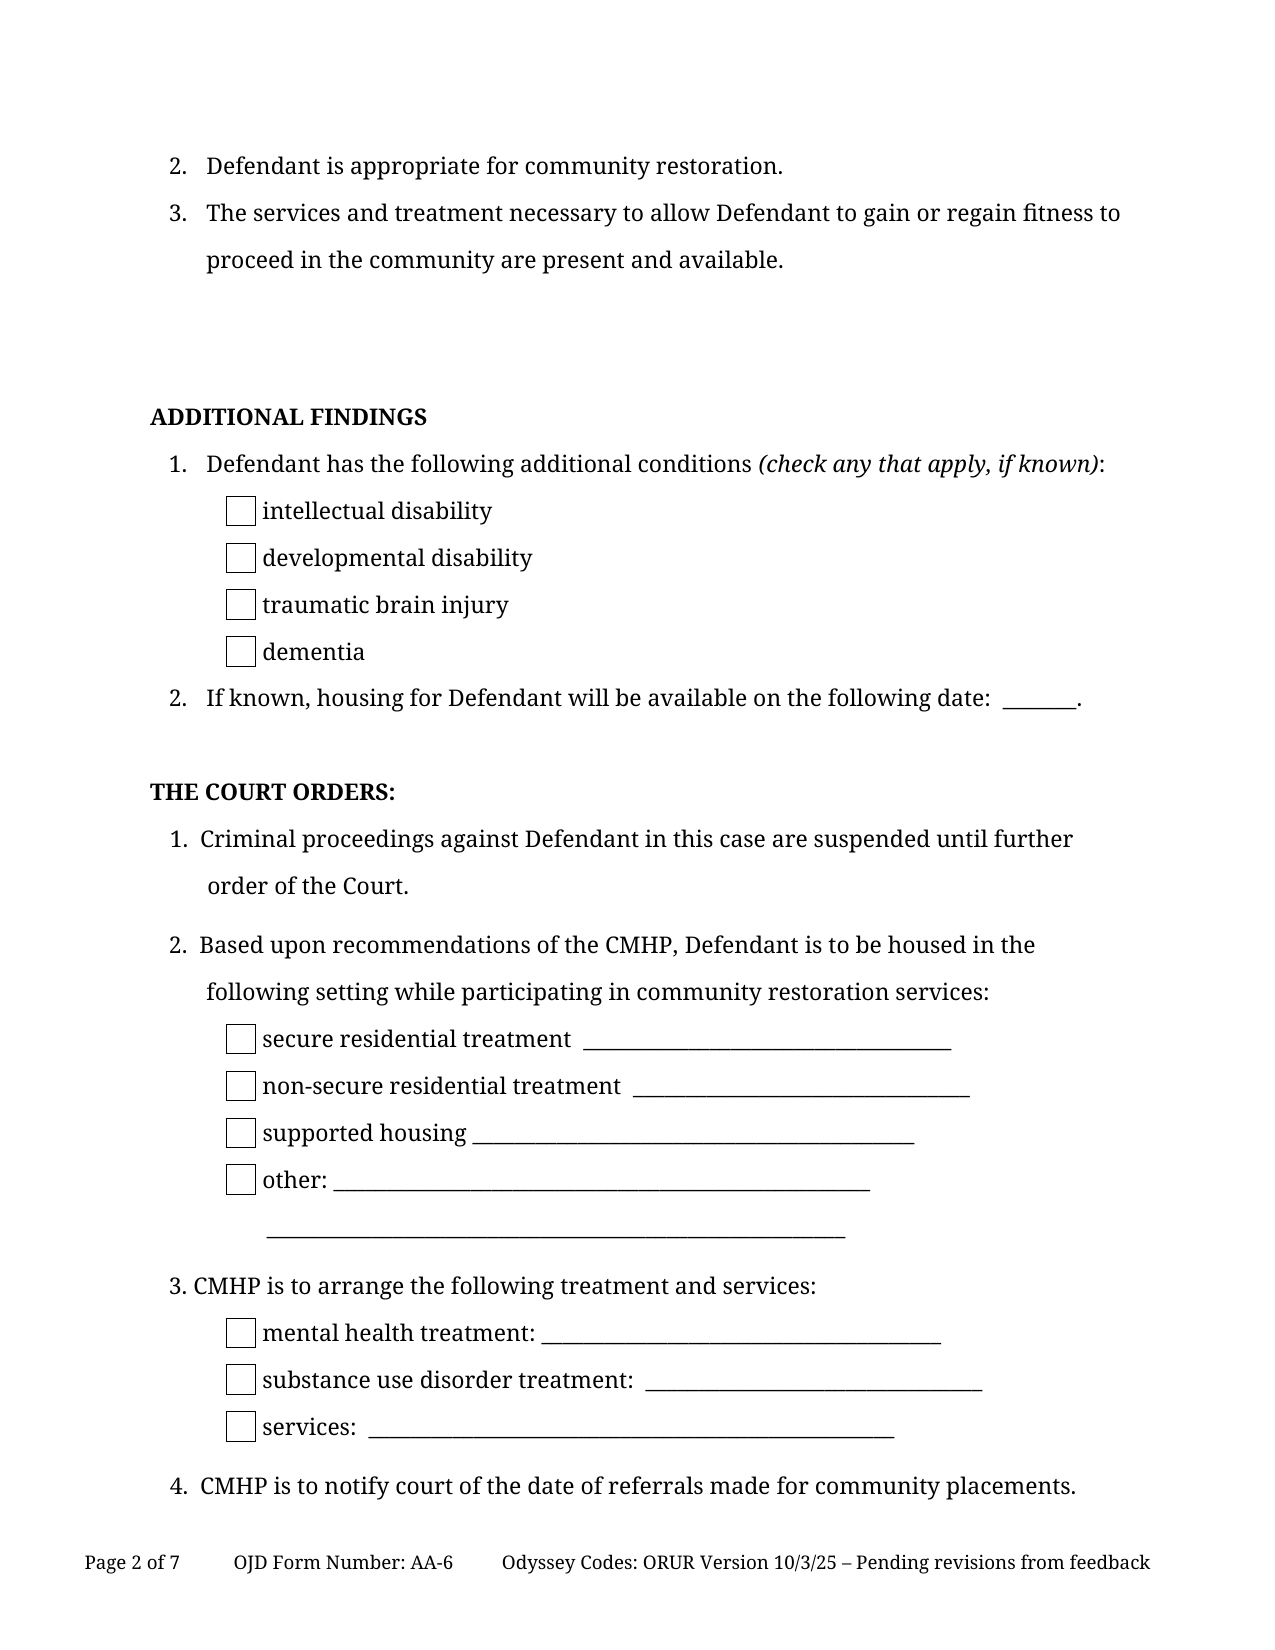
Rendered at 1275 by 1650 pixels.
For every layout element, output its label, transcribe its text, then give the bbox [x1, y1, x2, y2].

text substance use disorder treatment: ________________________________ [225, 1363, 1125, 1395]
text other: ___________________________________________________ [225, 1163, 1125, 1195]
text supported housing __________________________________________ [225, 1117, 1125, 1148]
text secure residential treatment ___________________________________ [225, 1023, 1125, 1054]
text mental health treatment: ______________________________________ [225, 1317, 1125, 1348]
text 3. CMHP is to arrange the following treatment and services: [169, 1270, 1125, 1301]
list If known, housing for Defendant will be available on the following date: _______. [169, 682, 1125, 713]
list The services and treatment necessary to allow Defendant to gain or regain fitness to proceed in the community are present and available. [169, 197, 1125, 275]
text THE COURT ORDERS: [150, 776, 1125, 807]
text services: __________________________________________________ [225, 1410, 1125, 1442]
text 1. Criminal proceedings against Defendant in this case are suspended until further order of the Court. [169, 823, 1125, 901]
list dementia [225, 635, 1125, 667]
text _______________________________________________________ [225, 1210, 1125, 1242]
list Defendant has the following additional conditions (check any that apply, if known): [169, 448, 1125, 479]
list developmental disability [225, 542, 1125, 573]
text 2. Based upon recommendations of the CMHP, Defendant is to be housed in the following setting while participating in community restoration services: [169, 929, 1125, 1007]
text ADDITIONAL FINDINGS [150, 401, 1125, 432]
list intellectual disability [225, 495, 1125, 526]
text non-secure residential treatment ________________________________ [225, 1070, 1125, 1101]
list Defendant is appropriate for community restoration. [169, 150, 1125, 181]
list traumatic brain injury [225, 588, 1125, 620]
text 4. CMHP is to notify court of the date of referrals made for community placements. [169, 1470, 1125, 1501]
